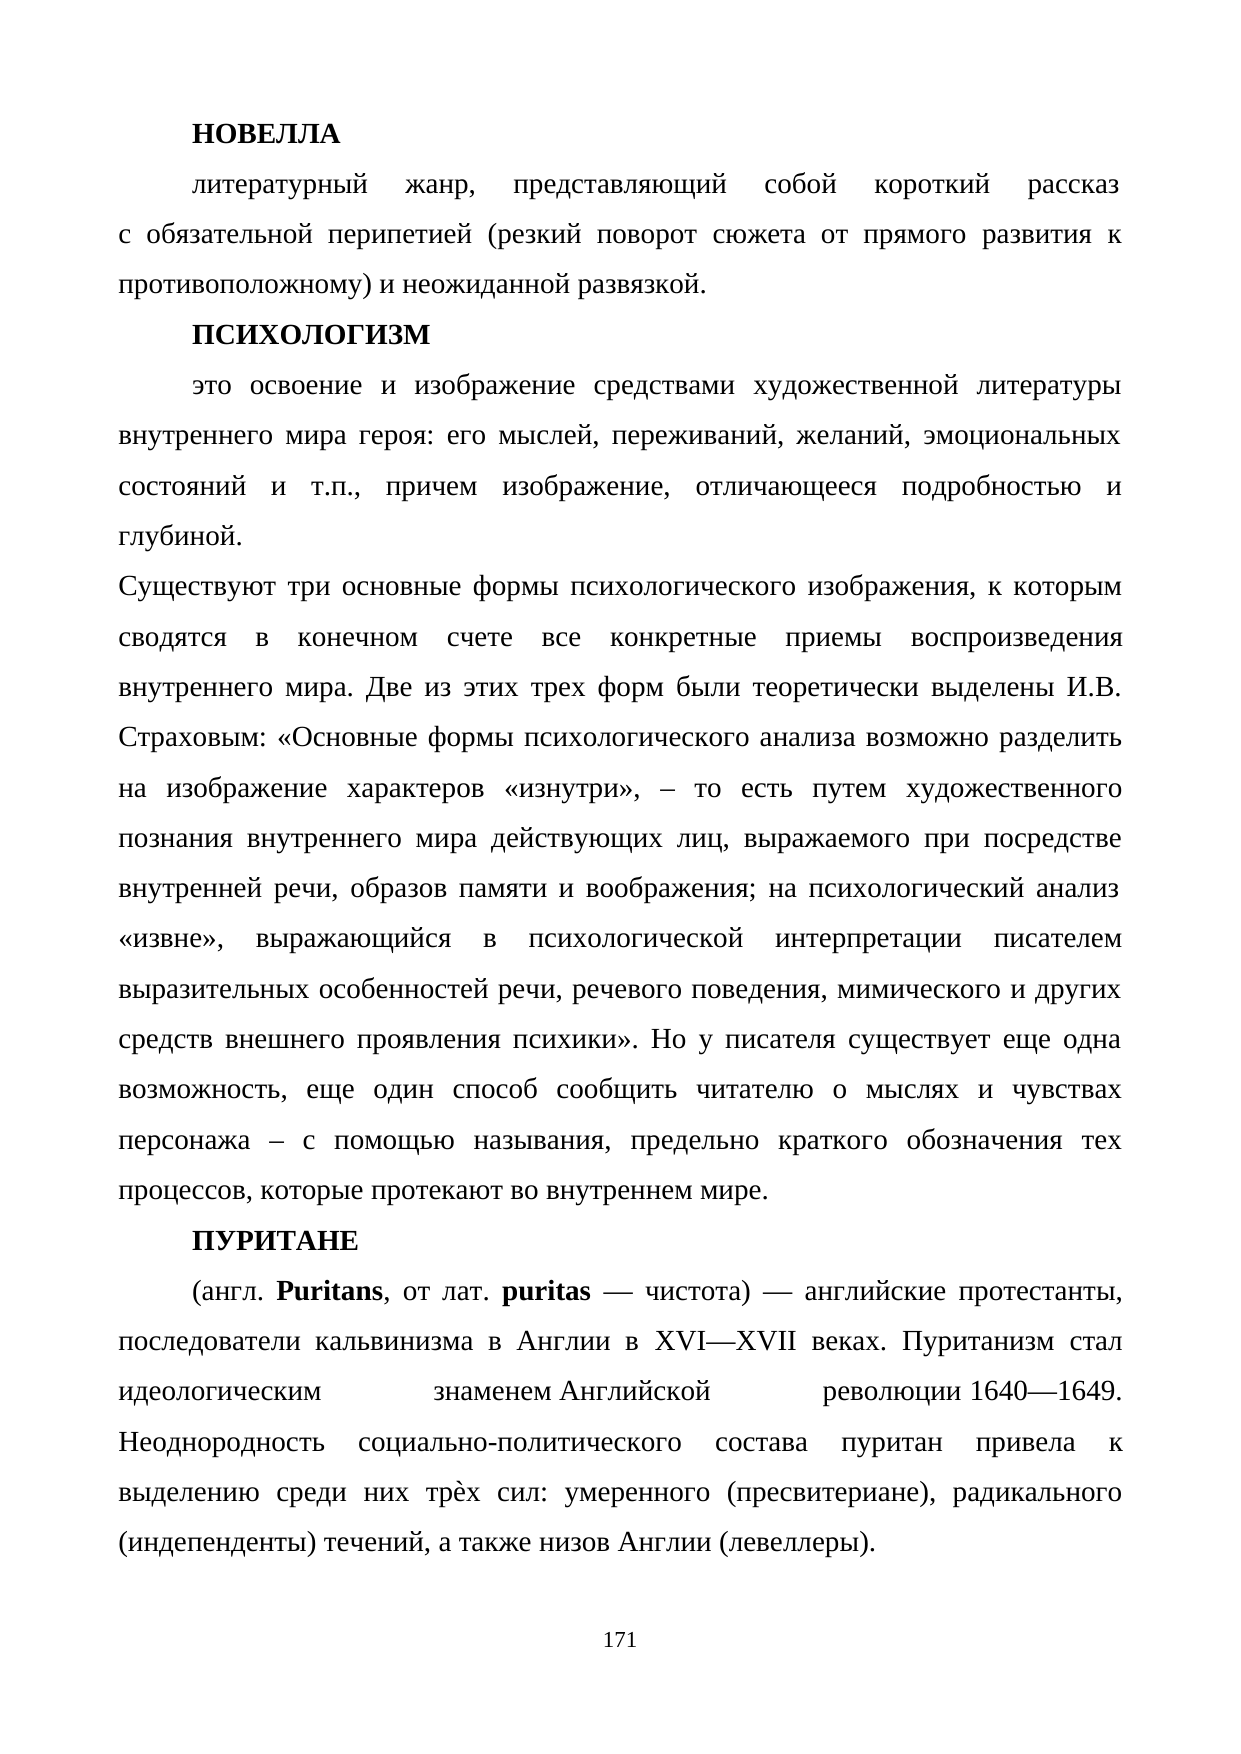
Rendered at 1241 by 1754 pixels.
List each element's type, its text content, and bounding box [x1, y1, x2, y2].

text литературный жанр, представляющий собой короткий рассказ с обязательной перипетией (резкий поворот сюжета от прямого развития к противоположному) и неожиданной развязкой. [118, 166, 1122, 300]
text «извне», выражающийся в психологической интерпретации писателем выразительных особенностей речи, речевого поведения, мимического и других средств внешнего проявления психики». Но у писателя существует еще одна возможность, еще один способ сообщить читателю о мыслях и чувствах персонажа – с помощью называния, предельно краткого обозначения тех процессов, которые протекают во внутреннем мире. [118, 921, 1122, 1206]
text это освоение и изображение средствами художественной литературы внутреннего мира героя: его мыслей, переживаний, желаний, эмоциональных состояний и т.п., причем изображение, отличающееся подробностью и глубиной. [118, 367, 1122, 552]
subtitle ПУРИТАНЕ [192, 1223, 1228, 1257]
subtitle ПСИХОЛОГИЗМ [192, 317, 1228, 351]
subtitle НОВЕЛЛА [192, 116, 1228, 149]
text Существуют три основные формы психологического изображения, к которым сводятся в конечном счете все конкретные приемы воспроизведения внутреннего мира. Две из этих трех форм были теоретически выделены И.В. Страховым: «Основные формы психологического анализа возможно разделить на изображение характеров «изнутри», – то есть путем художественного познания внутреннего мира действующих лиц, выражаемого при посредстве внутренней речи, образов памяти и воображения; на психологический анализ [118, 568, 1123, 904]
text (англ. Puritans, от лат. puritas — чистота) — английские протестанты, последователи кальвинизма в Англии в XVI—XVII веках. Пуританизм стал идеологическим знаменем Английской революции 1640—1649. Неоднородность социально-политического состава пуритан привела к выделению среди них трѐх сил: умеренного (пресвитериане), радикального (индепенденты) течений, а также низов Англии (левеллеры). [118, 1273, 1123, 1558]
